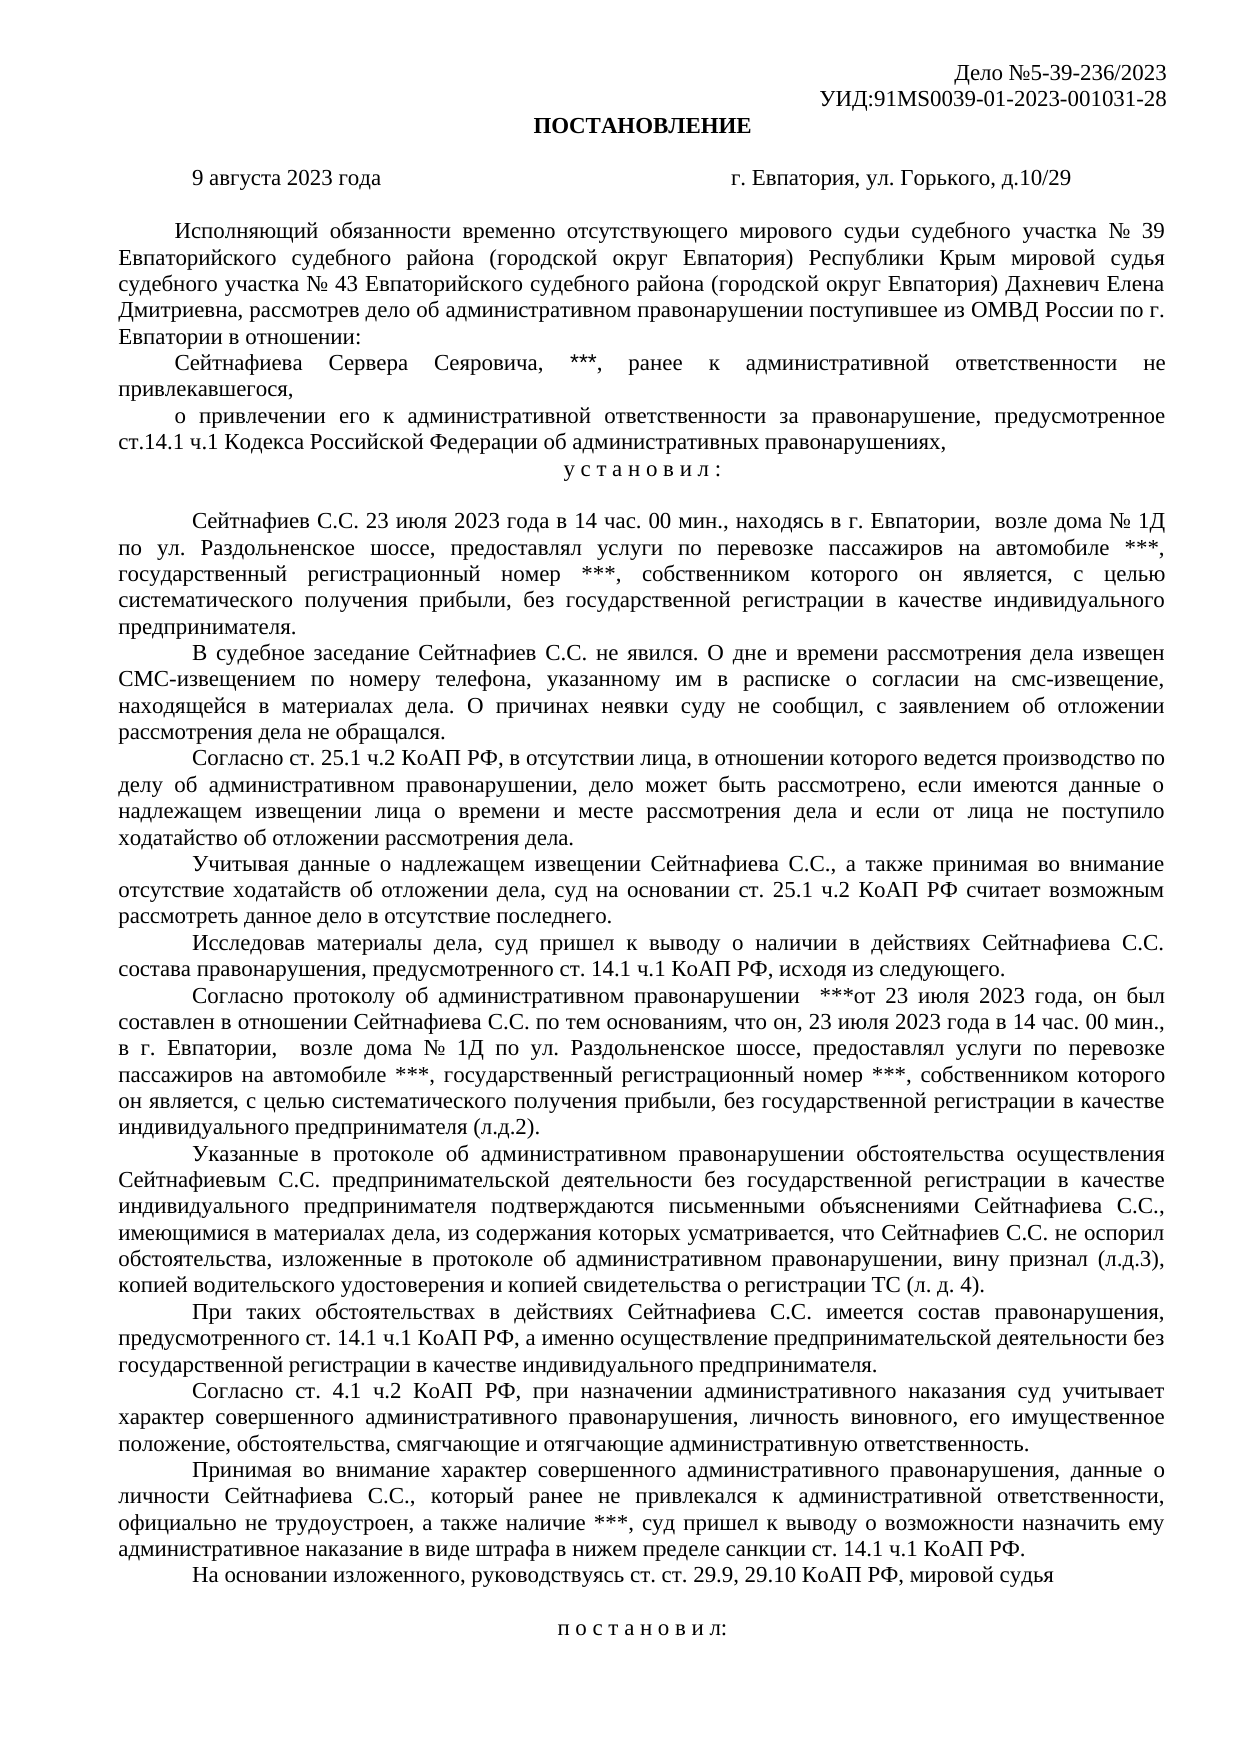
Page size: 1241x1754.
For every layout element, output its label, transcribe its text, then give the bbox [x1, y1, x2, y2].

text Согласно ст. 25.1 ч.2 КоАП РФ, в отсутствии лица, в отношении которого ведется производство по делу об административном правонарушении, дело может быть рассмотрено, если имеются данные о надлежащем извещении лица о времени и месте рассмотрения дела и если от лица не поступило ходатайство об отложении рассмотрения дела. [118, 744, 1167, 850]
text При таких обстоятельствах в действиях Сейтнафиева С.С. имеется состав правонарушения, предусмотренного ст. 14.1 ч.1 КоАП РФ, а именно осуществление предпринимательской деятельности без государственной регистрации в качестве индивидуального предпринимателя. [118, 1298, 1167, 1377]
text Дело №5-39-236/2023 [103, 59, 1167, 85]
text п о с т а н о в и л: [118, 1614, 1167, 1641]
text Исполняющий обязанности временно отсутствующего мирового судьи судебного участка № 39 Евпаторийского судебного района (городской округ Евпатория) Республики Крым мировой судья судебного участка № 43 Евпаторийского судебного района (городской округ Евпатория) Дахневич Елена Дмитриевна, рассмотрев дело об административном правонарушении поступившее из ОМВД России по г. Евпатории в отношении: [118, 217, 1167, 349]
text ПОСТАНОВЛЕНИЕ [118, 112, 1167, 138]
text у с т а н о в и л : [118, 454, 1167, 481]
text УИД:91MS0039-01-2023-001031-28 [103, 85, 1167, 112]
text Учитывая данные о надлежащем извещении Сейтнафиева С.С., а также принимая во внимание отсутствие ходатайств об отложении дела, суд на основании ст. 25.1 ч.2 КоАП РФ считает возможным рассмотреть данное дело в отсутствие последнего. [118, 850, 1167, 929]
text Указанные в протоколе об административном правонарушении обстоятельства осуществления Сейтнафиевым С.С. предпринимательской деятельности без государственной регистрации в качестве индивидуального предпринимателя подтверждаются письменными объяснениями Сейтнафиева С.С., имеющимися в материалах дела, из содержания которых усматривается, что Сейтнафиев С.С. не оспорил обстоятельства, изложенные в протоколе об административном правонарушении, вину признал (л.д.3), копией водительского удостоверения и копией свидетельства о регистрации ТС (л. д. 4). [118, 1140, 1167, 1298]
text Сейтнафиев С.С. 23 июля 2023 года в 14 час. 00 мин., находясь в г. Евпатории, возле дома № 1Д по ул. Раздольненское шоссе, предоставлял услуги по перевозке пассажиров на автомобиле ***, государственный регистрационный номер ***, собственником которого он является, с целью систематического получения прибыли, без государственной регистрации в качестве индивидуального предпринимателя. [118, 507, 1167, 639]
text Исследовав материалы дела, суд пришел к выводу о наличии в действиях Сейтнафиева С.С. состава правонарушения, предусмотренного ст. 14.1 ч.1 КоАП РФ, исходя из следующего. [118, 929, 1167, 982]
text о привлечении его к административной ответственности за правонарушение, предусмотренное ст.14.1 ч.1 Кодекса Российской Федерации об административных правонарушениях, [118, 402, 1167, 454]
text Сейтнафиева Сервера Сеяровича, ***, ранее к административной ответственности не привлекавшегося, [118, 349, 1167, 402]
text В судебное заседание Сейтнафиев С.С. не явился. О дне и времени рассмотрения дела извещен СМС-извещением по номеру телефона, указанному им в расписке о согласии на смс-извещение, находящейся в материалах дела. О причинах неявки суду не сообщил, с заявлением об отложении рассмотрения дела не обращался. [118, 639, 1167, 744]
text На основании изложенного, руководствуясь ст. ст. 29.9, 29.10 КоАП РФ, мировой судья [118, 1561, 1167, 1588]
text 9 августа 2023 года г. Евпатория, ул. Горького, д.10/29 [118, 164, 1167, 191]
text Принимая во внимание характер совершенного административного правонарушения, данные о личности Сейтнафиева С.С., который ранее не привлекался к административной ответственности, официально не трудоустроен, а также наличие ***, суд пришел к выводу о возможности назначить ему административное наказание в виде штрафа в нижем пределе санкции ст. 14.1 ч.1 КоАП РФ. [118, 1456, 1167, 1561]
text Согласно ст. 4.1 ч.2 КоАП РФ, при назначении административного наказания суд учитывает характер совершенного административного правонарушения, личность виновного, его имущественное положение, обстоятельства, смягчающие и отягчающие административную ответственность. [118, 1377, 1167, 1456]
text Согласно протоколу об административном правонарушении ***от 23 июля 2023 года, он был составлен в отношении Сейтнафиева С.С. по тем основаниям, что он, 23 июля 2023 года в 14 час. 00 мин., в г. Евпатории, возле дома № 1Д по ул. Раздольненское шоссе, предоставлял услуги по перевозке пассажиров на автомобиле ***, государственный регистрационный номер ***, собственником которого он является, с целью систематического получения прибыли, без государственной регистрации в качестве индивидуального предпринимателя (л.д.2). [118, 982, 1167, 1140]
